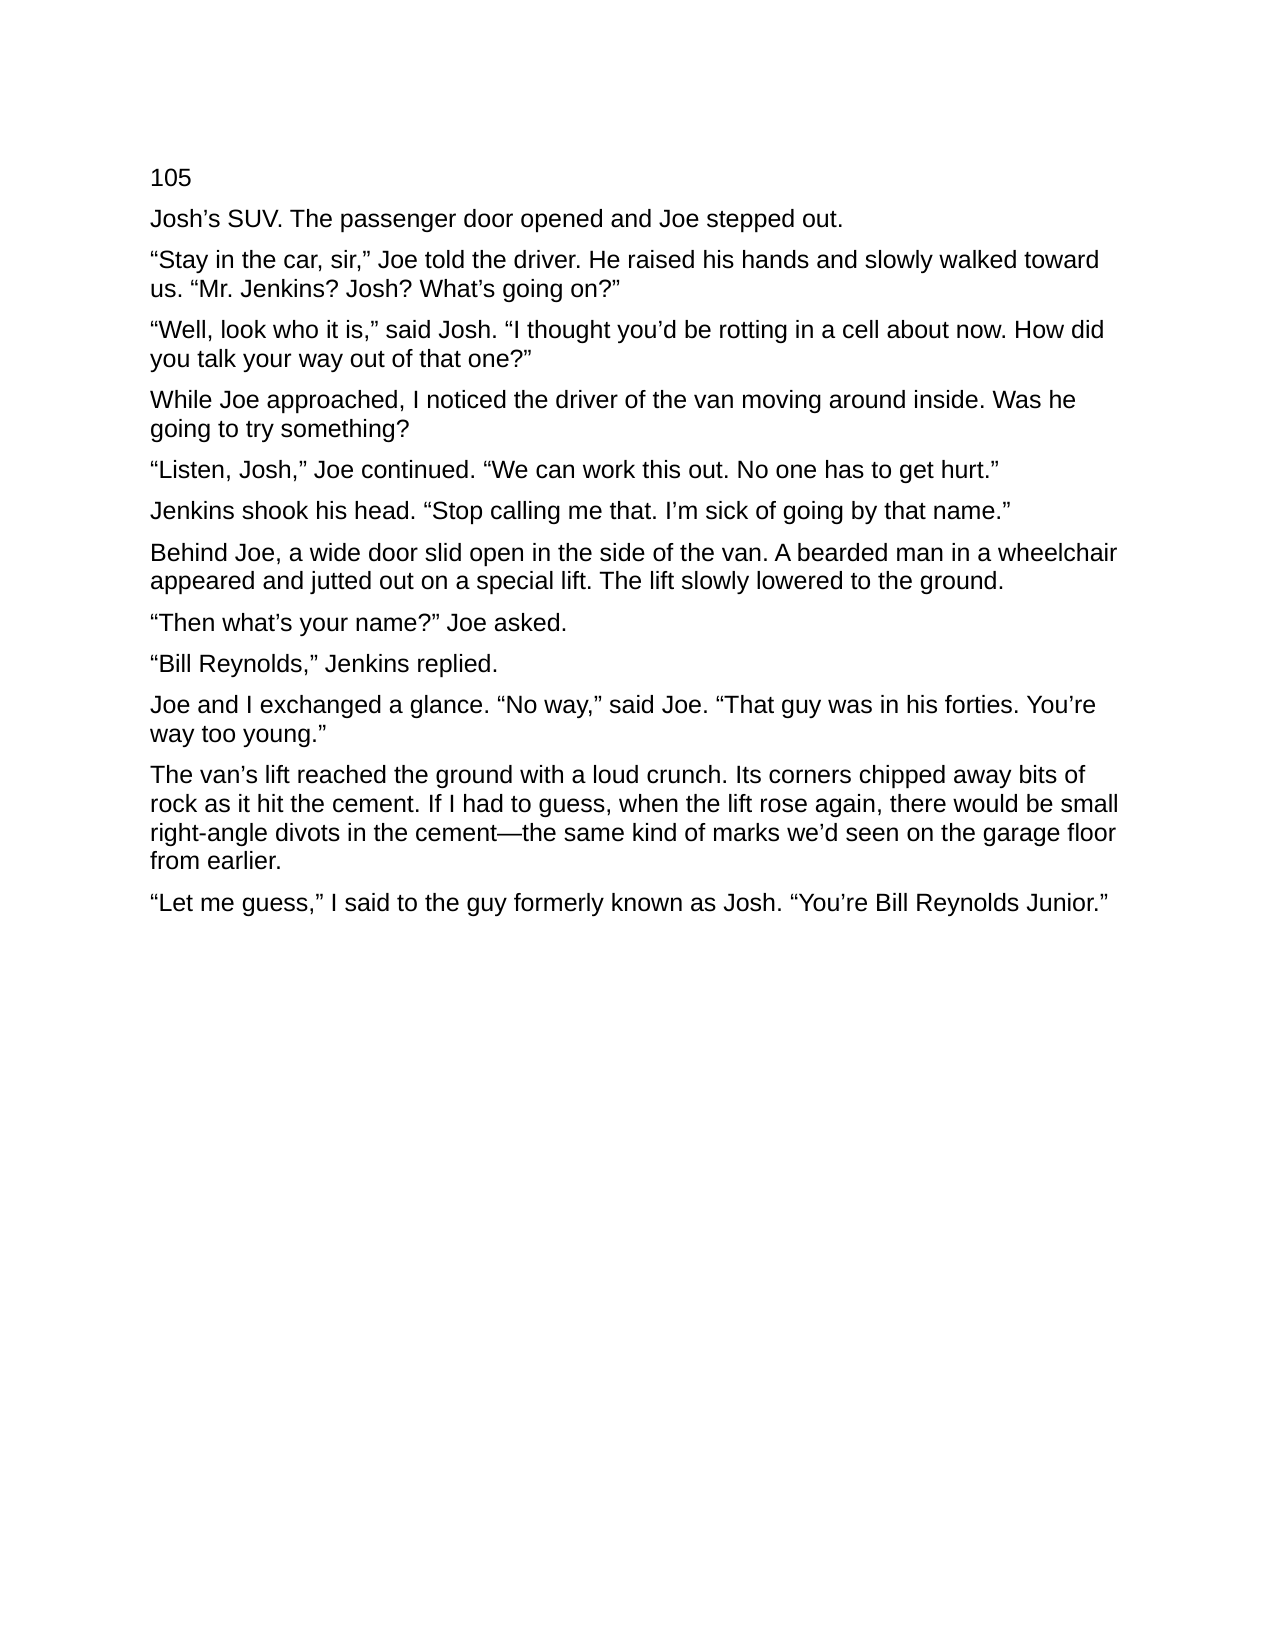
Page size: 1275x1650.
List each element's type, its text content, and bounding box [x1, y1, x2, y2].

text Josh’s SUV. The passenger door opened and Joe stepped out. [150, 204, 1125, 232]
text “Bill Reynolds,” Jenkins replied. [150, 649, 1125, 677]
text Behind Joe, a wide door slid open in the side of the van. A bearded man in a wheelchair appeared and jutted out on a special lift. The lift slowly lowered to the ground. [150, 537, 1125, 595]
text “Let me guess,” I said to the guy formerly known as Josh. “You’re Bill Reynolds Junior.” [150, 887, 1125, 916]
text “Well, look who it is,” said Josh. “I thought you’d be rotting in a cell about now. How did you talk your way out of that one?” [150, 315, 1125, 372]
text 105 [150, 162, 1125, 191]
text Joe and I exchanged a glance. “No way,” said Joe. “That guy was in his forties. You’re way too young.” [150, 690, 1125, 747]
text Jenkins shook his head. “Stop calling me that. I’m sick of going by that name.” [150, 496, 1125, 525]
text “Stay in the car, sir,” Joe told the driver. He raised his hands and slowly walked toward us. “Mr. Jenkins? Josh? What’s going on?” [150, 245, 1125, 302]
text The van’s lift reached the ground with a loud crunch. Its corners chipped away bits of rock as it hit the cement. If I had to guess, when the lift rose again, there would be small right-angle divots in the cement—the same kind of marks we’d seen on the garage floor from earlier. [150, 760, 1125, 875]
text “Then what’s your name?” Joe asked. [150, 607, 1125, 636]
text “Listen, Josh,” Joe continued. “We can work this out. No one has to get hurt.” [150, 455, 1125, 484]
text While Joe approached, I noticed the driver of the van moving around inside. Was he going to try something? [150, 385, 1125, 442]
